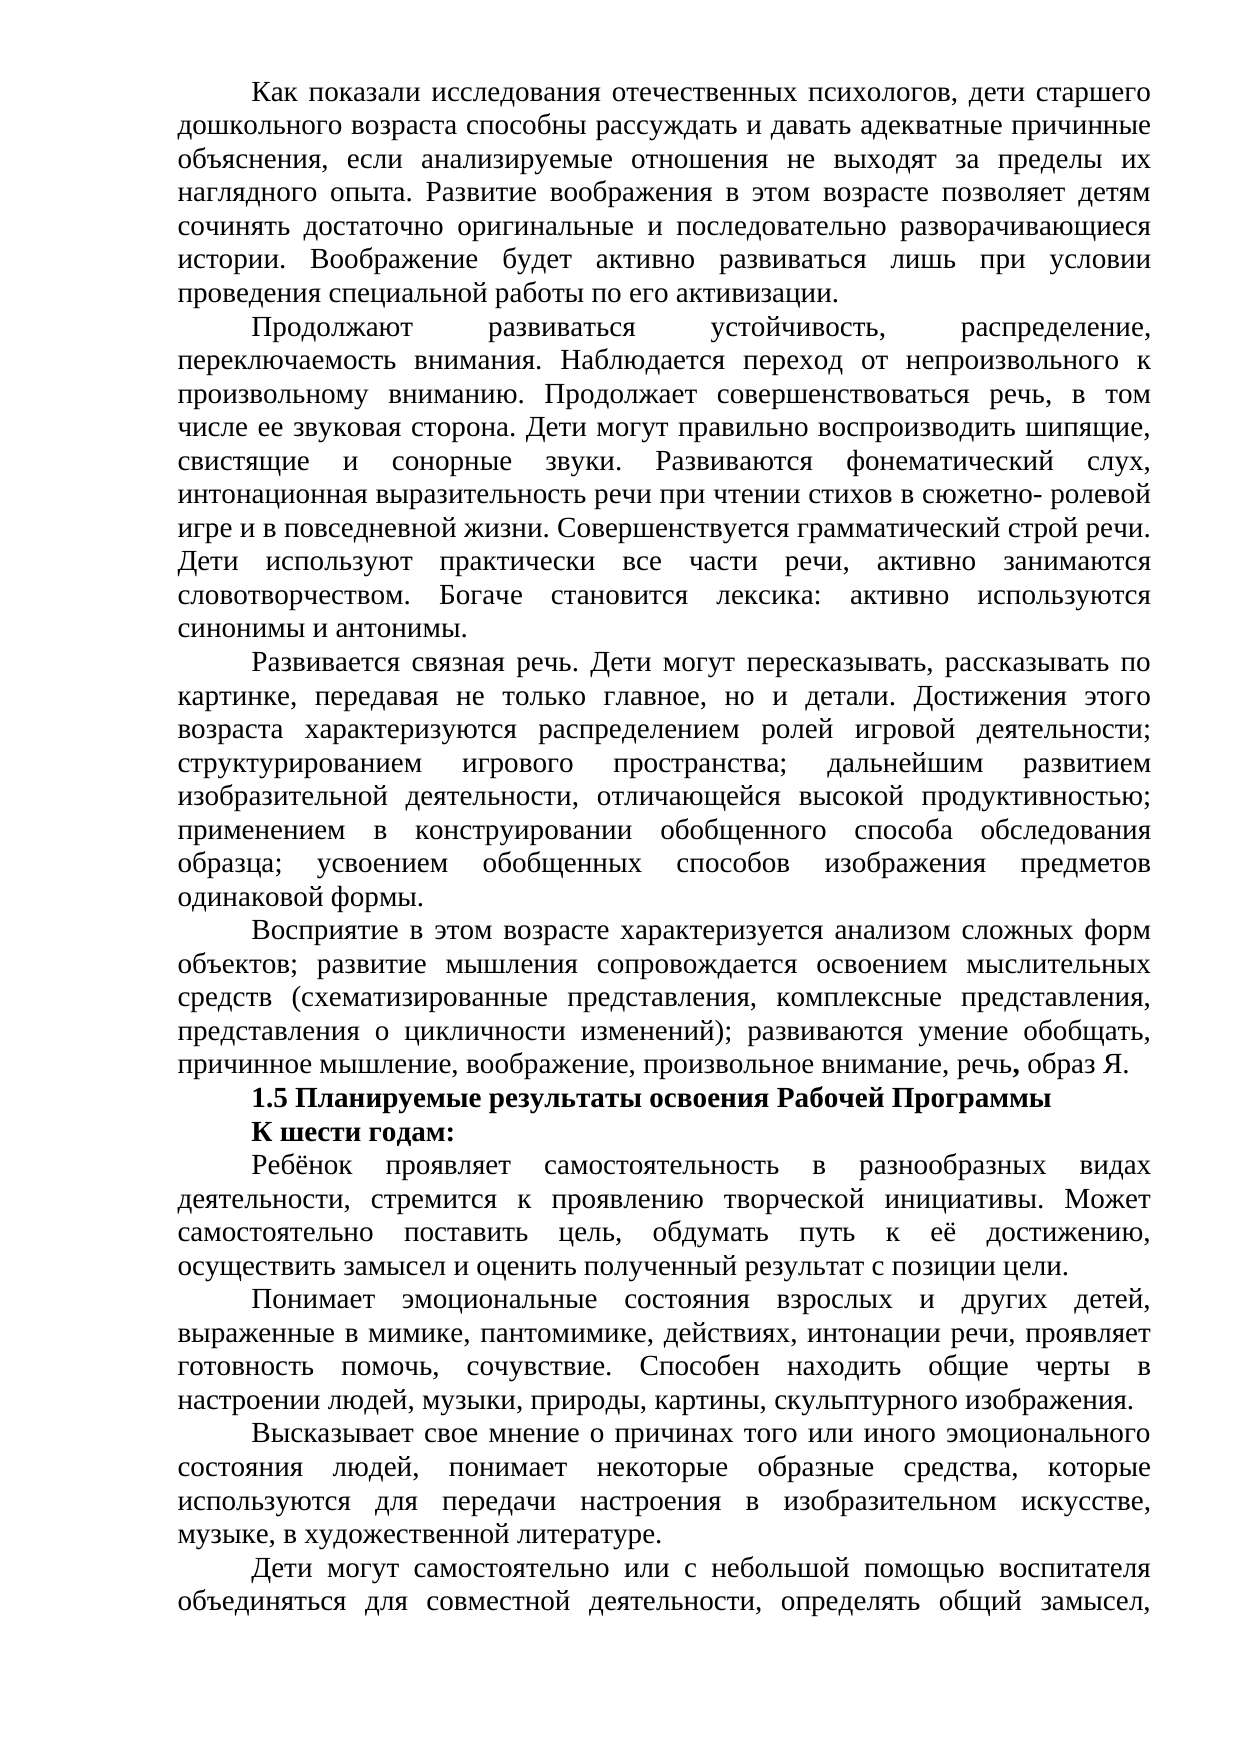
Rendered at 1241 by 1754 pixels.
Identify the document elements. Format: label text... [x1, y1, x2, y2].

text Понимает эмоциональные состояния взрослых и других детей, выраженные в мимике, пантомимике, действиях, интонации речи, проявляет готовность помочь, сочувствие. Способен находить общие черты в настроении людей, музыки, природы, картины, скульптурного изображения. [177, 1281, 1152, 1416]
text Высказывает свое мнение о причинах того или иного эмоционального состояния людей, понимает некоторые образные средства, которые используются для передачи настроения в изобразительном искусстве, музыке, в художественной литературе. [177, 1416, 1152, 1550]
text Восприятие в этом возрасте характеризуется анализом сложных форм объектов; развитие мышления сопровождается освоением мыслительных средств (схематизированные представления, комплексные представления, представления о цикличности изменений); развиваются умение обобщать, причинное мышление, воображение, произвольное внимание, речь, образ Я. [177, 912, 1152, 1080]
text Продолжают развиваться устойчивость, распределение, переключаемость внимания. Наблюдается переход от непроизвольного к произвольному вниманию. Продолжает совершенствоваться речь, в том числе ее звуковая сторона. Дети могут правильно воспроизводить шипящие, свистящие и сонорные звуки. Развиваются фонематический слух, интонационная выразительность речи при чтении стихов в сюжетно- ролевой игре и в повседневной жизни. Совершенствуется грамматический строй речи. Дети используют практически все части речи, активно занимаются словотворчеством. Богаче становится лексика: активно используются синонимы и антонимы. [177, 309, 1152, 644]
text 1.5 Планируемые результаты освоения Рабочей Программы [177, 1080, 1152, 1114]
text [177, 1550, 1152, 1617]
text Развивается связная речь. Дети могут пересказывать, рассказывать по картинке, передавая не только главное, но и детали. Достижения этого возраста характеризуются распределением ролей игровой деятельности; структурированием игрового пространства; дальнейшим развитием изобразительной деятельности, отличающейся высокой продуктивностью; применением в конструировании обобщенного способа обследования образца; усвоением обобщенных способов изображения предметов одинаковой формы. [177, 644, 1152, 912]
text Как показали исследования отечественных психологов, дети старшего дошкольного возраста способны рассуждать и давать адекватные причинные объяснения, если анализируемые отношения не выходят за пределы их наглядного опыта. Развитие воображения в этом возрасте позволяет детям сочинять достаточно оригинальные и последовательно разворачивающиеся истории. Воображение будет активно развиваться лишь при условии проведения специальной работы по его активизации. [177, 74, 1152, 309]
text Ребёнок проявляет самостоятельность в разнообразных видах деятельности, стремится к проявлению творческой инициативы. Может самостоятельно поставить цель, обдумать путь к её достижению, осуществить замысел и оценить полученный результат с позиции цели. [177, 1147, 1152, 1281]
text К шести годам: [177, 1114, 1152, 1147]
